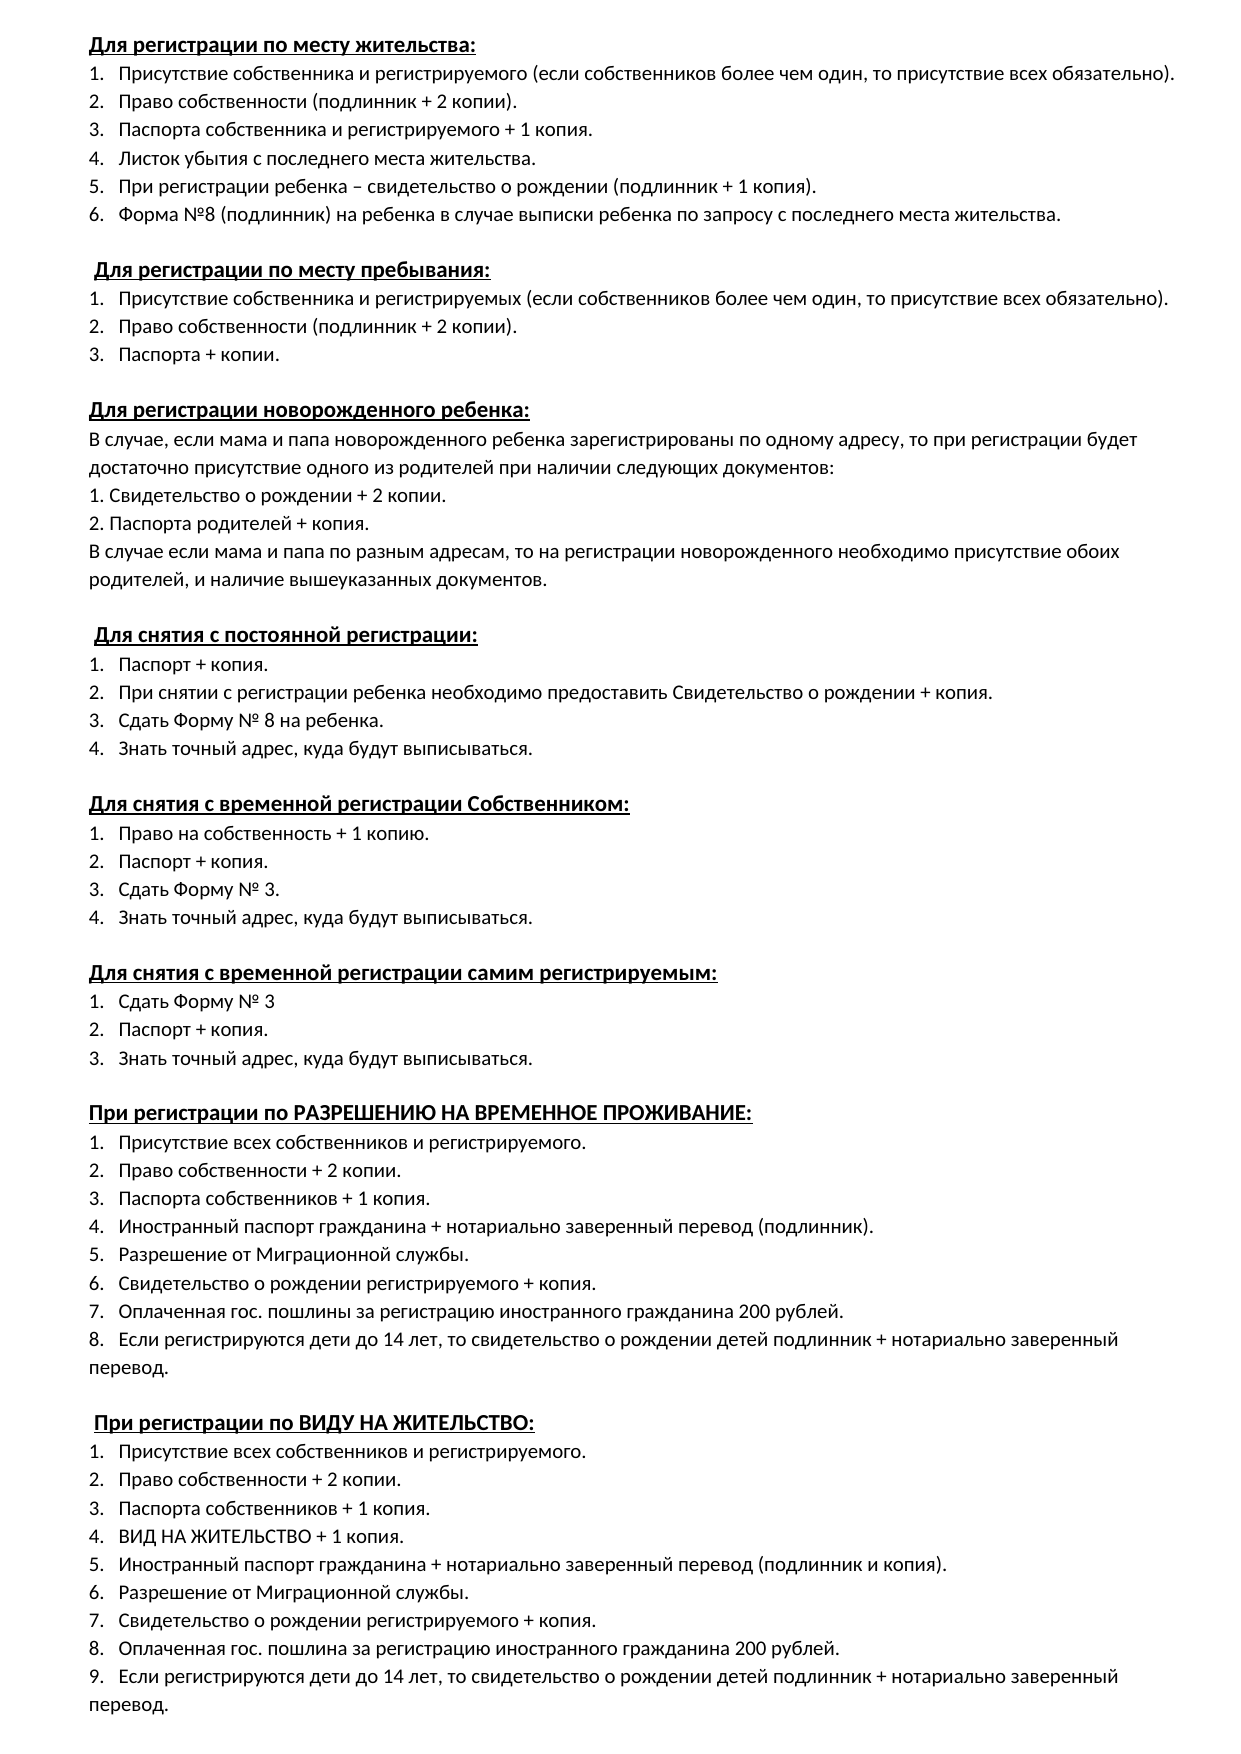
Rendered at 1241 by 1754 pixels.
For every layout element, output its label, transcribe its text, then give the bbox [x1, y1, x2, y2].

list Иностранный паспорт гражданина + нотариально заверенный перевод (подлинник и копия). [89, 1548, 1181, 1576]
list Присутствие собственника и регистрируемого (если собственников более чем один, то присутствие всех обязательно). [89, 58, 1181, 86]
list Паспорт + копия. [89, 845, 1181, 873]
list Присутствие всех собственников и регистрируемого. [89, 1126, 1181, 1154]
list Право собственности (подлинник + 2 копии). [89, 311, 1181, 339]
list При регистрации ребенка – свидетельство о рождении (подлинник + 1 копия). [89, 170, 1181, 198]
text 1. Свидетельство о рождении + 2 копии. [89, 479, 1181, 508]
list Паспорта + копии. [89, 339, 1181, 367]
list Право собственности + 2 копии. [89, 1154, 1181, 1183]
text Для снятия с временной регистрации самим регистрируемым: [89, 929, 1181, 986]
list Иностранный паспорт гражданина + нотариально заверенный перевод (подлинник). [89, 1211, 1181, 1239]
list Присутствие собственника и регистрируемых (если собственников более чем один, то присутствие всех обязательно). [89, 283, 1181, 311]
list Форма №8 (подлинник) на ребенка в случае выписки ребенка по запросу с последнего места жительства. [89, 198, 1181, 226]
list Знать точный адрес, куда будут выписываться. [89, 1042, 1181, 1070]
list Разрешение от Миграционной службы. [89, 1576, 1181, 1604]
list Право собственности + 2 копии. [89, 1464, 1181, 1492]
list Свидетельство о рождении регистрируемого + копия. [89, 1267, 1181, 1295]
text 2. Паспорта родителей + копия. [89, 508, 1181, 536]
list При снятии с регистрации ребенка необходимо предоставить Свидетельство о рождении + копия. [89, 676, 1181, 704]
list Паспорта собственника и регистрируемого + 1 копия. [89, 114, 1181, 142]
list Присутствие всех собственников и регистрируемого. [89, 1436, 1181, 1464]
text Для регистрации новорожденного ребенка: В случае, если мама и папа новорожденного ребенка зарегистрированы по одному адресу, то при регистрации будет достаточно присутствие одного из родителей при наличии следующих документов: [89, 367, 1181, 479]
list Паспорта собственников + 1 копия. [89, 1183, 1181, 1211]
text В случае если мама и папа по разным адресам, то на регистрации новорожденного необходимо присутствие обоих родителей, и наличие вышеуказанных документов. [89, 536, 1181, 592]
text Для снятия с временной регистрации Собственником: [89, 761, 1181, 817]
list Оплаченная гос. пошлины за регистрацию иностранного гражданина 200 рублей. [89, 1295, 1181, 1323]
list Листок убытия с последнего места жительства. [89, 142, 1181, 170]
list ВИД НА ЖИТЕЛЬСТВО + 1 копия. [89, 1520, 1181, 1548]
list Право собственности (подлинник + 2 копии). [89, 86, 1181, 114]
list Паспорт + копия. [89, 1014, 1181, 1042]
text Для регистрации по месту пребывания: [89, 226, 1181, 283]
list Паспорт + копия. [89, 648, 1181, 676]
list Оплаченная гос. пошлина за регистрацию иностранного гражданина 200 рублей. [89, 1633, 1181, 1661]
list Право на собственность + 1 копию. [89, 817, 1181, 845]
list Сдать Форму № 8 на ребенка. [89, 704, 1181, 733]
text Для снятия с постоянной регистрации: [89, 620, 1181, 648]
list Сдать Форму № 3 [89, 986, 1181, 1014]
text При регистрации по ВИДУ НА ЖИТЕЛЬСТВО: [89, 1379, 1181, 1436]
text При регистрации по РАЗРЕШЕНИЮ НА ВРЕМЕННОЕ ПРОЖИВАНИЕ: [89, 1070, 1181, 1126]
list Если регистрируются дети до 14 лет, то свидетельство о рождении детей подлинник + нотариально заверенный перевод. [89, 1323, 1181, 1379]
list Если регистрируются дети до 14 лет, то свидетельство о рождении детей подлинник + нотариально заверенный перевод. [89, 1661, 1181, 1717]
text Для регистрации по месту жительства: [89, 29, 1181, 58]
list Свидетельство о рождении регистрируемого + копия. [89, 1604, 1181, 1633]
list Сдать Форму № 3. [89, 873, 1181, 901]
list Знать точный адрес, куда будут выписываться. [89, 901, 1181, 929]
list Разрешение от Миграционной службы. [89, 1239, 1181, 1267]
list Паспорта собственников + 1 копия. [89, 1492, 1181, 1520]
list Знать точный адрес, куда будут выписываться. [89, 733, 1181, 761]
